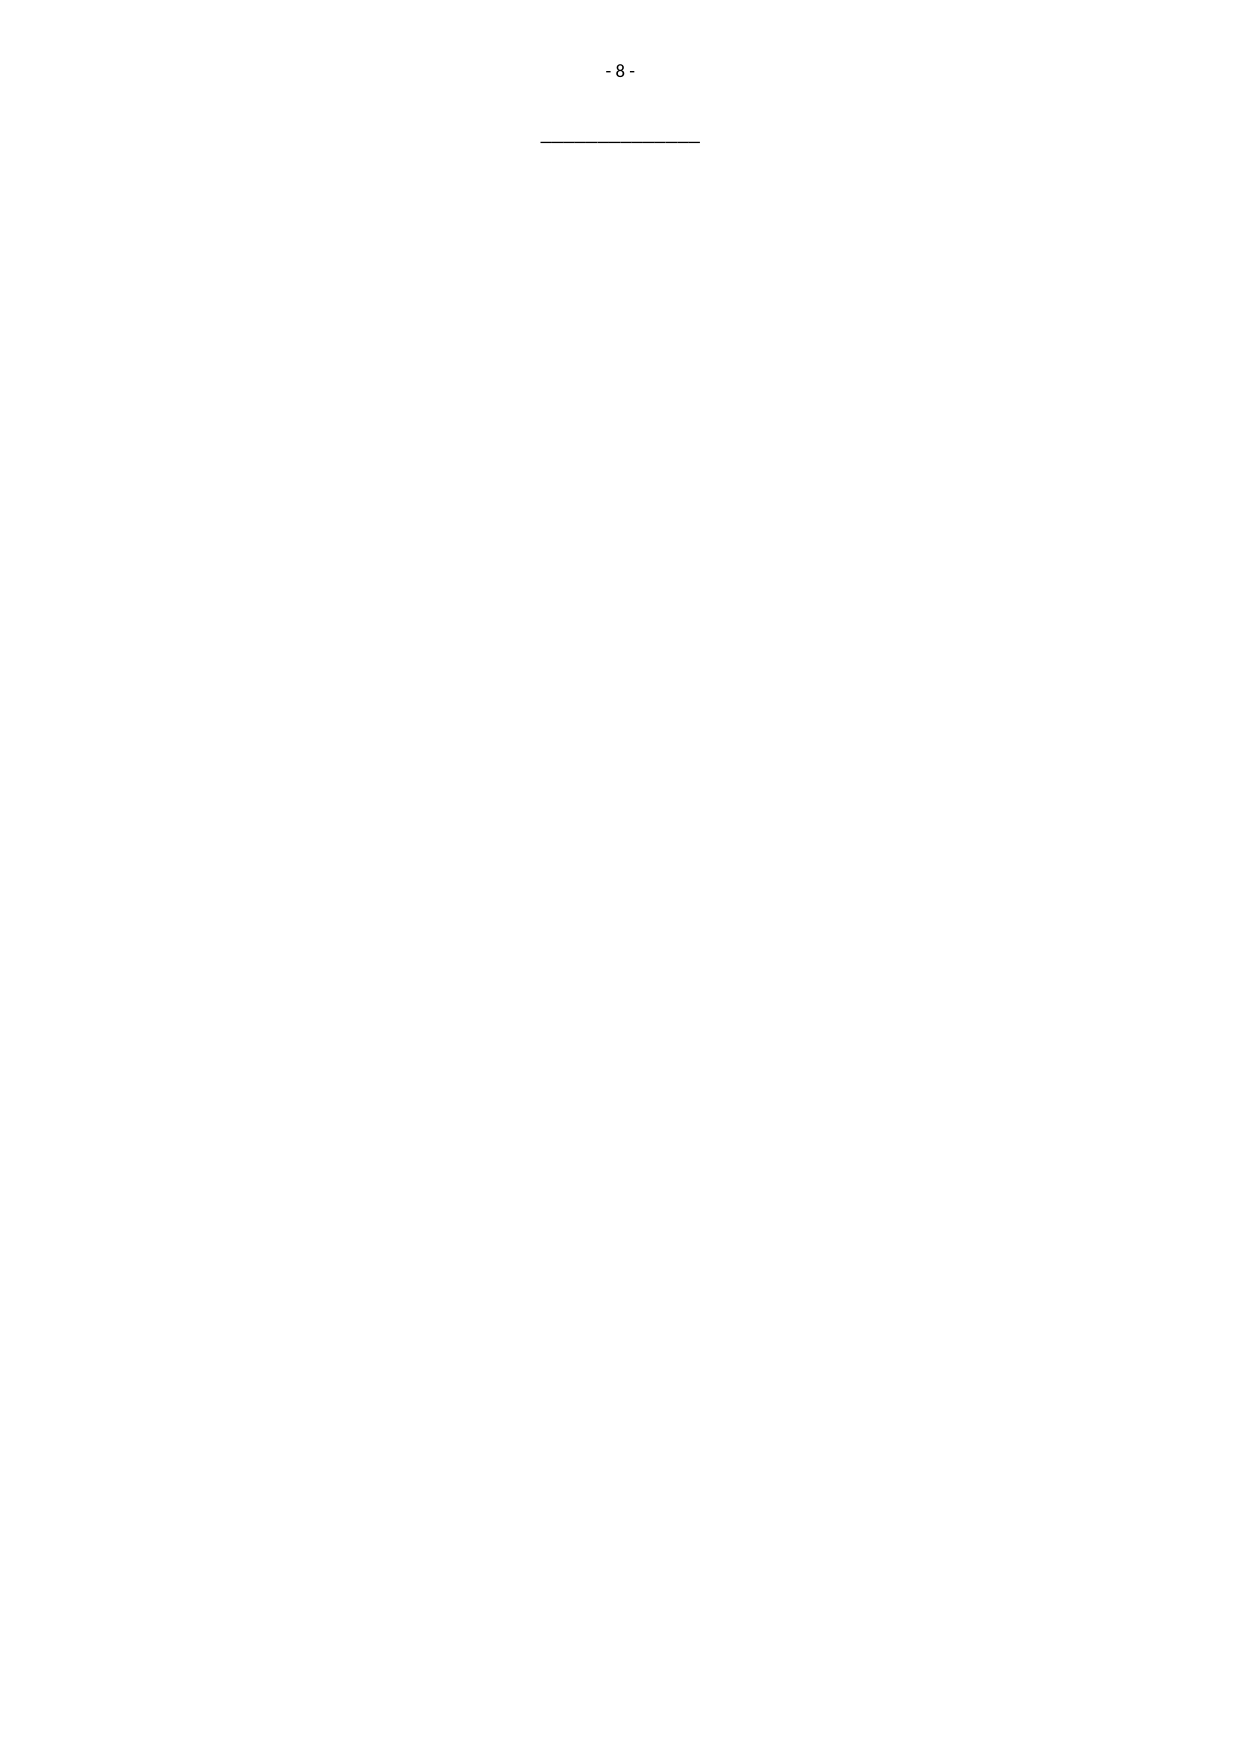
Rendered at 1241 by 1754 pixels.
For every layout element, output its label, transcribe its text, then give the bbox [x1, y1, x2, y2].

text ______________ [118, 118, 1122, 146]
